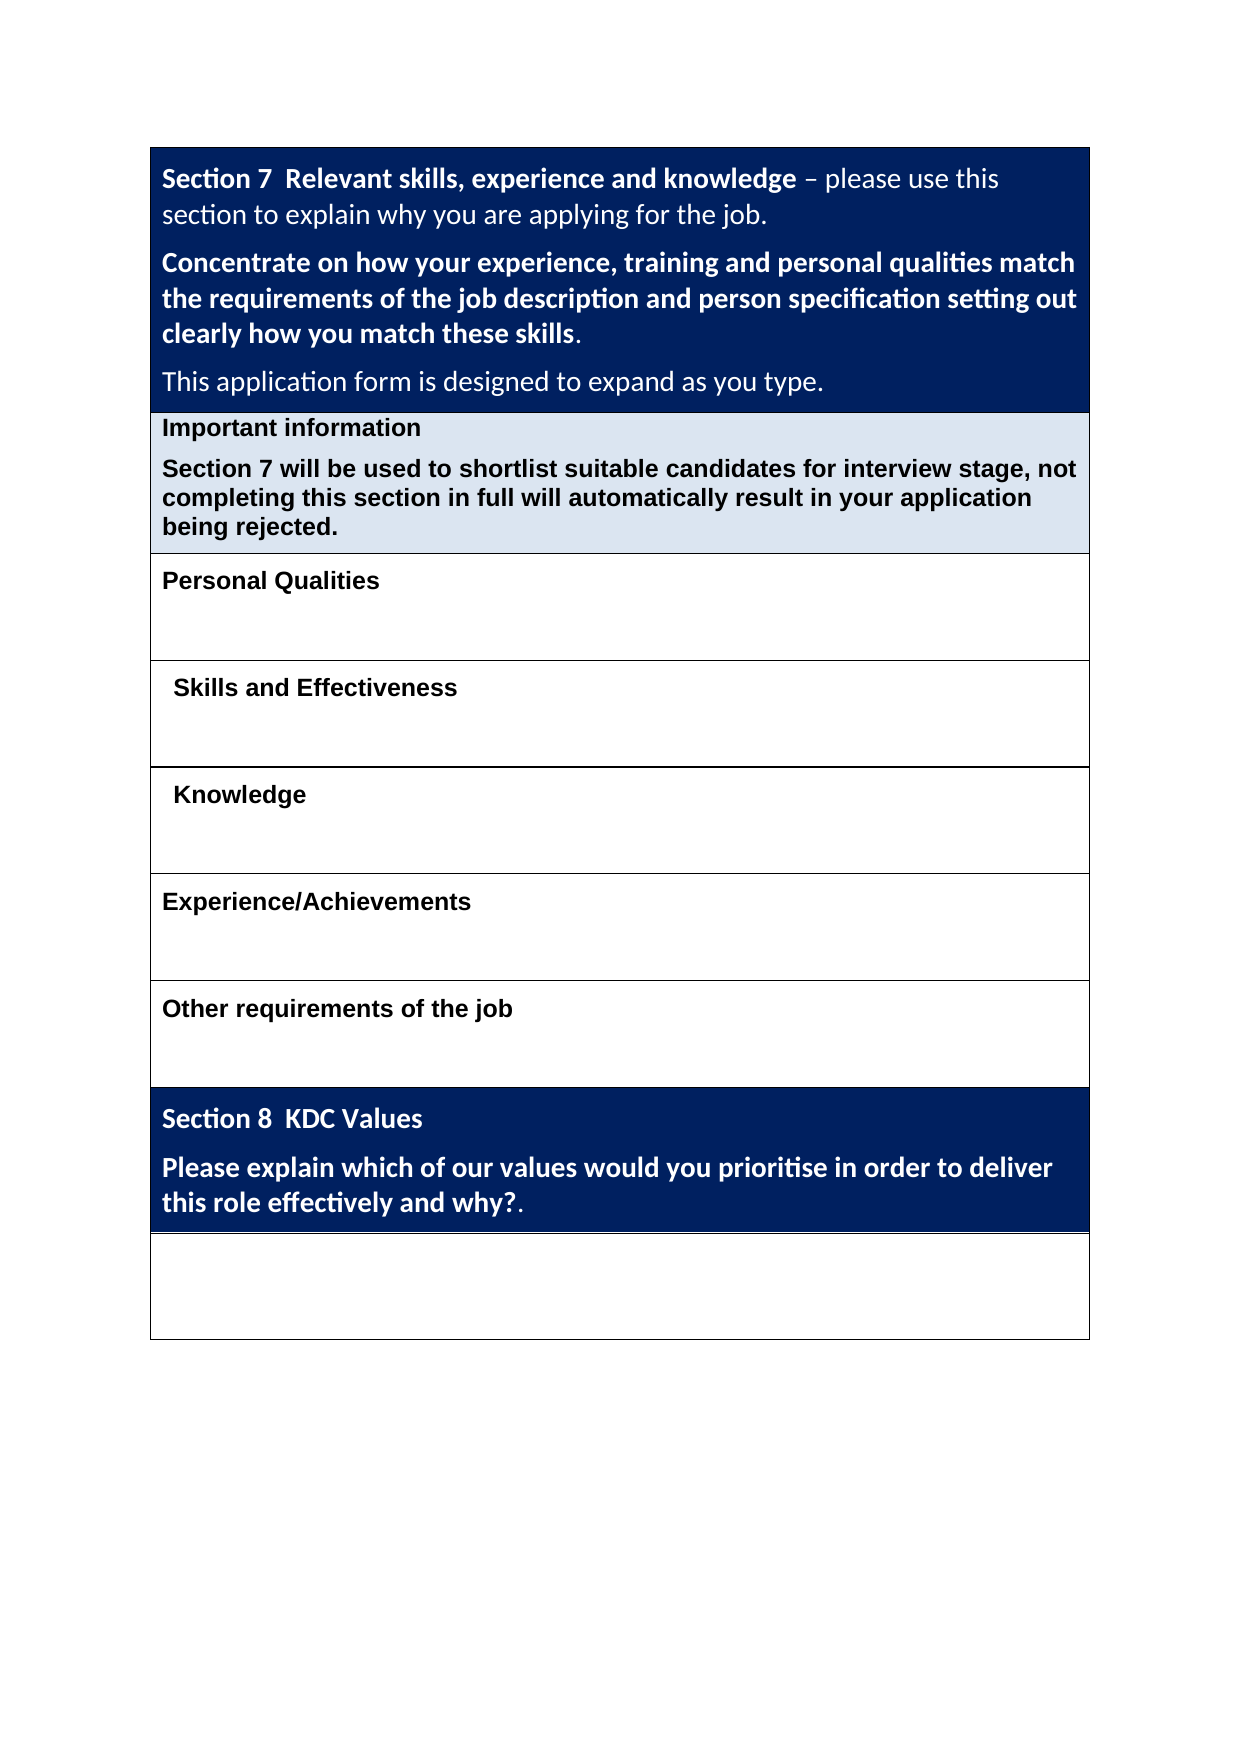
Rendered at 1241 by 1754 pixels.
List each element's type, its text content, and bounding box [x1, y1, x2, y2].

table_header Section 7 Relevant skills, experience and knowledge – please use this section to explain why you are applying for the job. Concentrate on how your experience, training and personal qualities match the requirements of the job description and person specification setting out clearly how you match these skills. This application form is designed to expand as you type. [151, 148, 1089, 412]
table_cell [151, 661, 1089, 766]
table_cell [151, 768, 1089, 873]
table_cell [151, 1234, 1089, 1339]
table_cell Other requirements of the job [151, 981, 1089, 1087]
table_cell Section 8 KDC Values Please explain which of our values would you prioritise in order to deliver this role effectively and why?. [151, 1088, 1089, 1232]
table_cell Personal Qualities [151, 554, 1089, 659]
table_cell Experience/Achievements [151, 874, 1089, 980]
table_cell Important information Section 7 will be used to shortlist suitable candidates for interview stage, not completing this section in full will automatically result in your application being rejected. [151, 413, 1089, 553]
